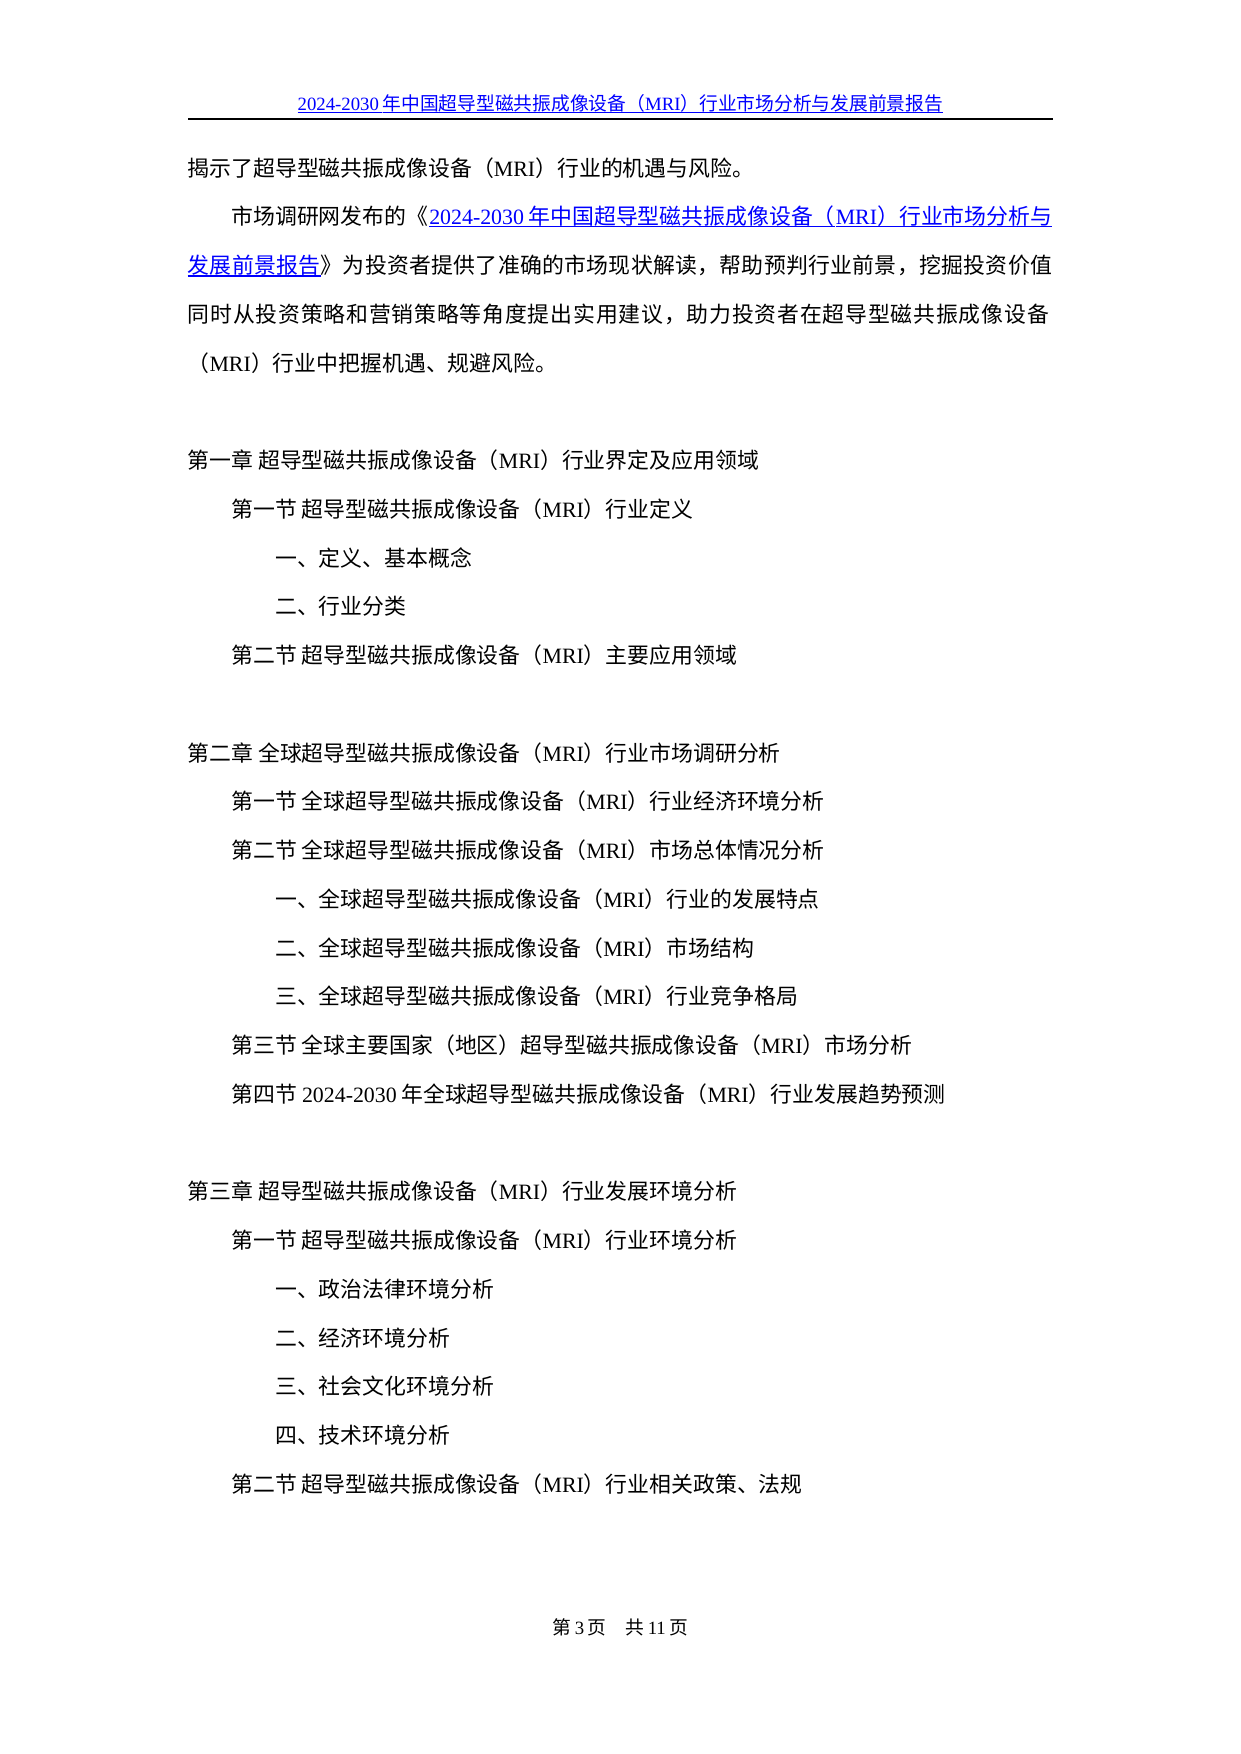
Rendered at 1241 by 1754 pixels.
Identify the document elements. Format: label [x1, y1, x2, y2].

text [187, 150, 1053, 1499]
